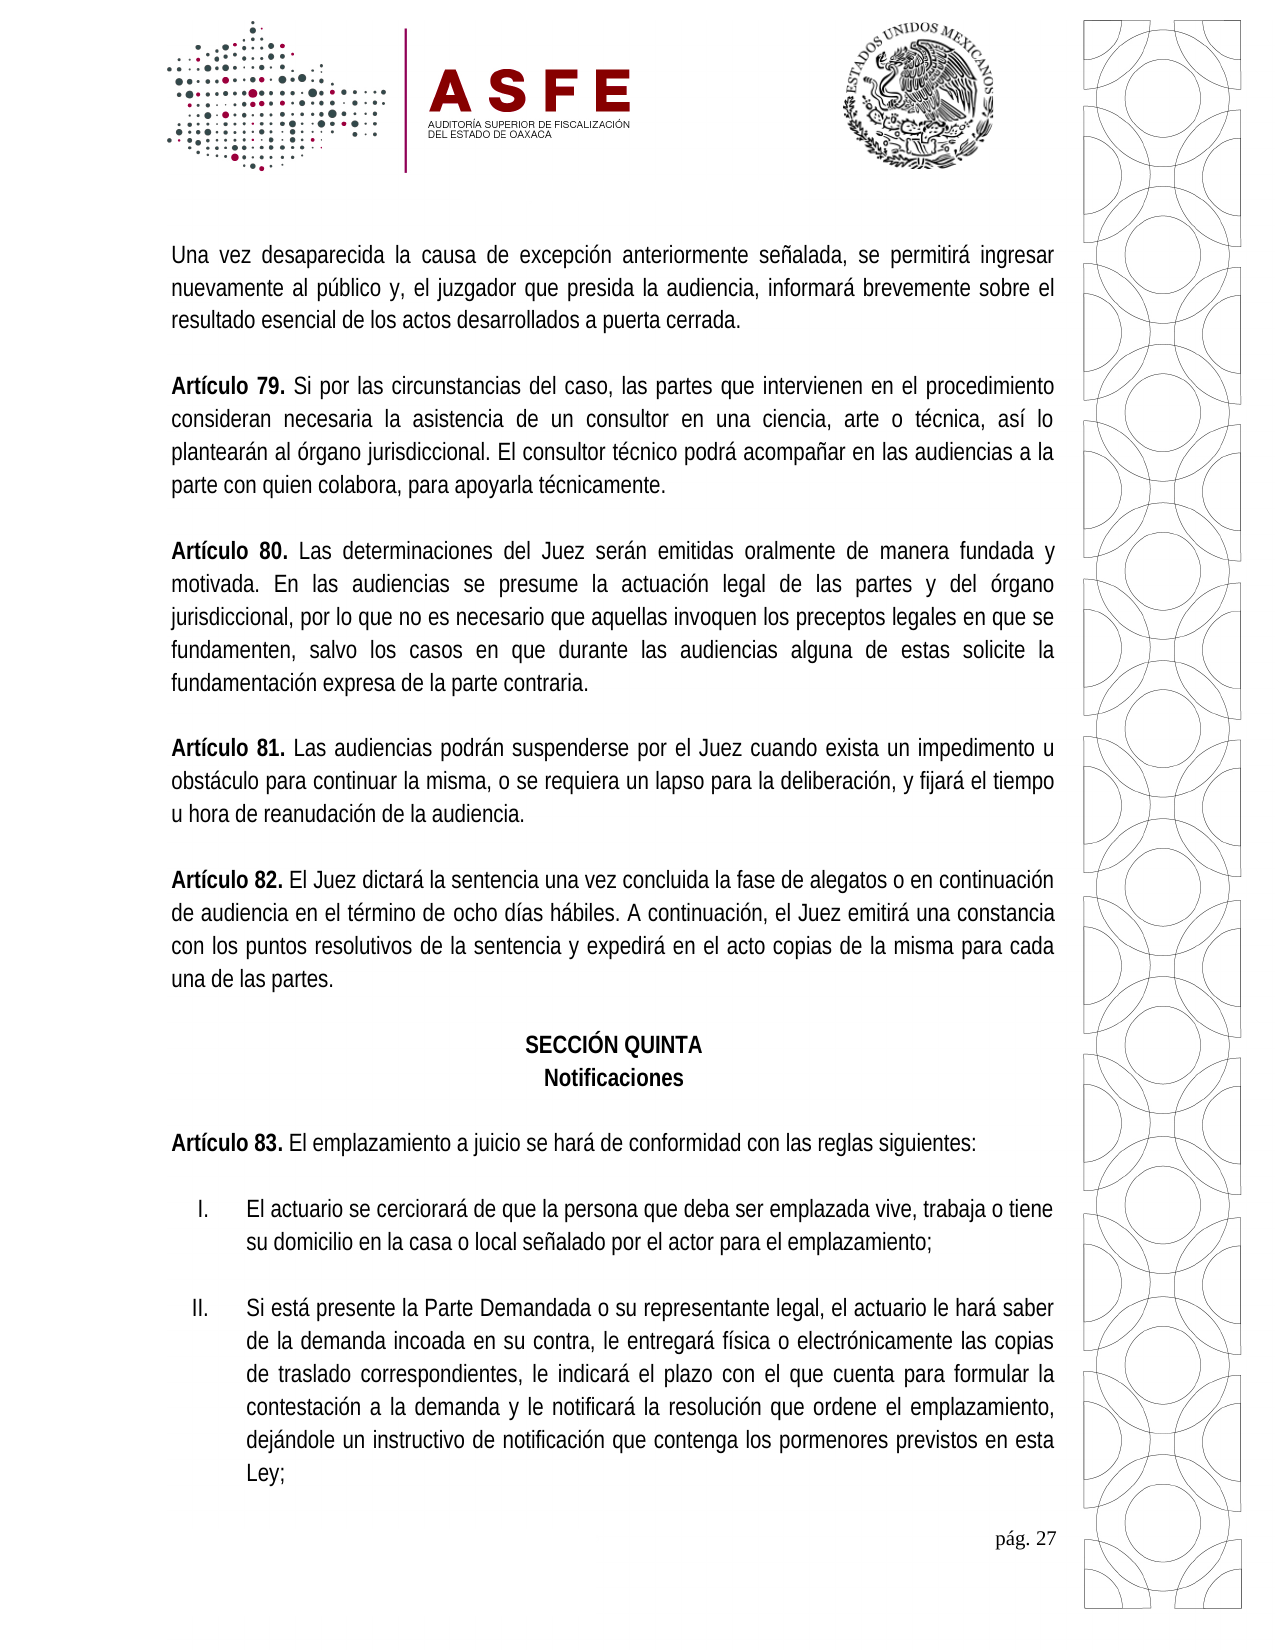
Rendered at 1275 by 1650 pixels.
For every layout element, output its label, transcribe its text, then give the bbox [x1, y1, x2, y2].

text Artículo 81. Las audiencias podrán suspenderse por el Juez cuando exista un impedimento u obstáculo para continuar la misma, o se requiera un lapso para la deliberación, y fijará el tiempo u hora de reanudación de la audiencia. [171, 733, 1056, 828]
text Artículo 83. El emplazamiento a juicio se hará de conformidad con las reglas siguientes: [171, 1128, 1056, 1157]
picture [167, 20, 1275, 1650]
text Una vez desaparecida la causa de excepción anteriormente señalada, se permitirá ingresar nuevamente al público y, el juzgador que presida la audiencia, informará brevemente sobre el resultado esencial de los actos desarrollados a puerta cerrada. [171, 240, 1056, 334]
list El actuario se cerciorará de que la persona que deba ser emplazada vive, trabaja o tiene su domicilio en la casa o local señalado por el actor para el emplazamiento; [209, 1194, 1056, 1256]
list Si está presente la Parte Demandada o su representante legal, el actuario le hará saber de la demanda incoada en su contra, le entregará física o electrónicamente las copias de traslado correspondientes, le indicará el plazo con el que cuenta para formular la contestación a la demanda y le notificará la resolución que ordene el emplazamiento, dejándole un instructivo de notificación que contenga los pormenores previstos en esta Ley; [209, 1293, 1056, 1486]
text Artículo 79. Si por las circunstancias del caso, las partes que intervienen en el procedimiento consideran necesaria la asistencia de un consultor en una ciencia, arte o técnica, así lo plantearán al órgano jurisdiccional. El consultor técnico podrá acompañar en las audiencias a la parte con quien colabora, para apoyarla técnicamente. [171, 371, 1056, 499]
text Artículo 80. Las determinaciones del Juez serán emitidas oralmente de manera fundada y motivada. En las audiencias se presume la actuación legal de las partes y del órgano jurisdiccional, por lo que no es necesario que aquellas invoquen los preceptos legales en que se fundamenten, salvo los casos en que durante las audiencias alguna de estas solicite la fundamentación expresa de la parte contraria. [171, 536, 1056, 696]
text Notificaciones [171, 1063, 1056, 1091]
text SECCIÓN QUINTA [171, 1030, 1056, 1058]
text Artículo 82. El Juez dictará la sentencia una vez concluida la fase de alegatos o en continuación de audiencia en el término de ocho días hábiles. A continuación, el Juez emitirá una constancia con los puntos resolutivos de la sentencia y expedirá en el acto copias de la misma para cada una de las partes. [171, 865, 1056, 992]
